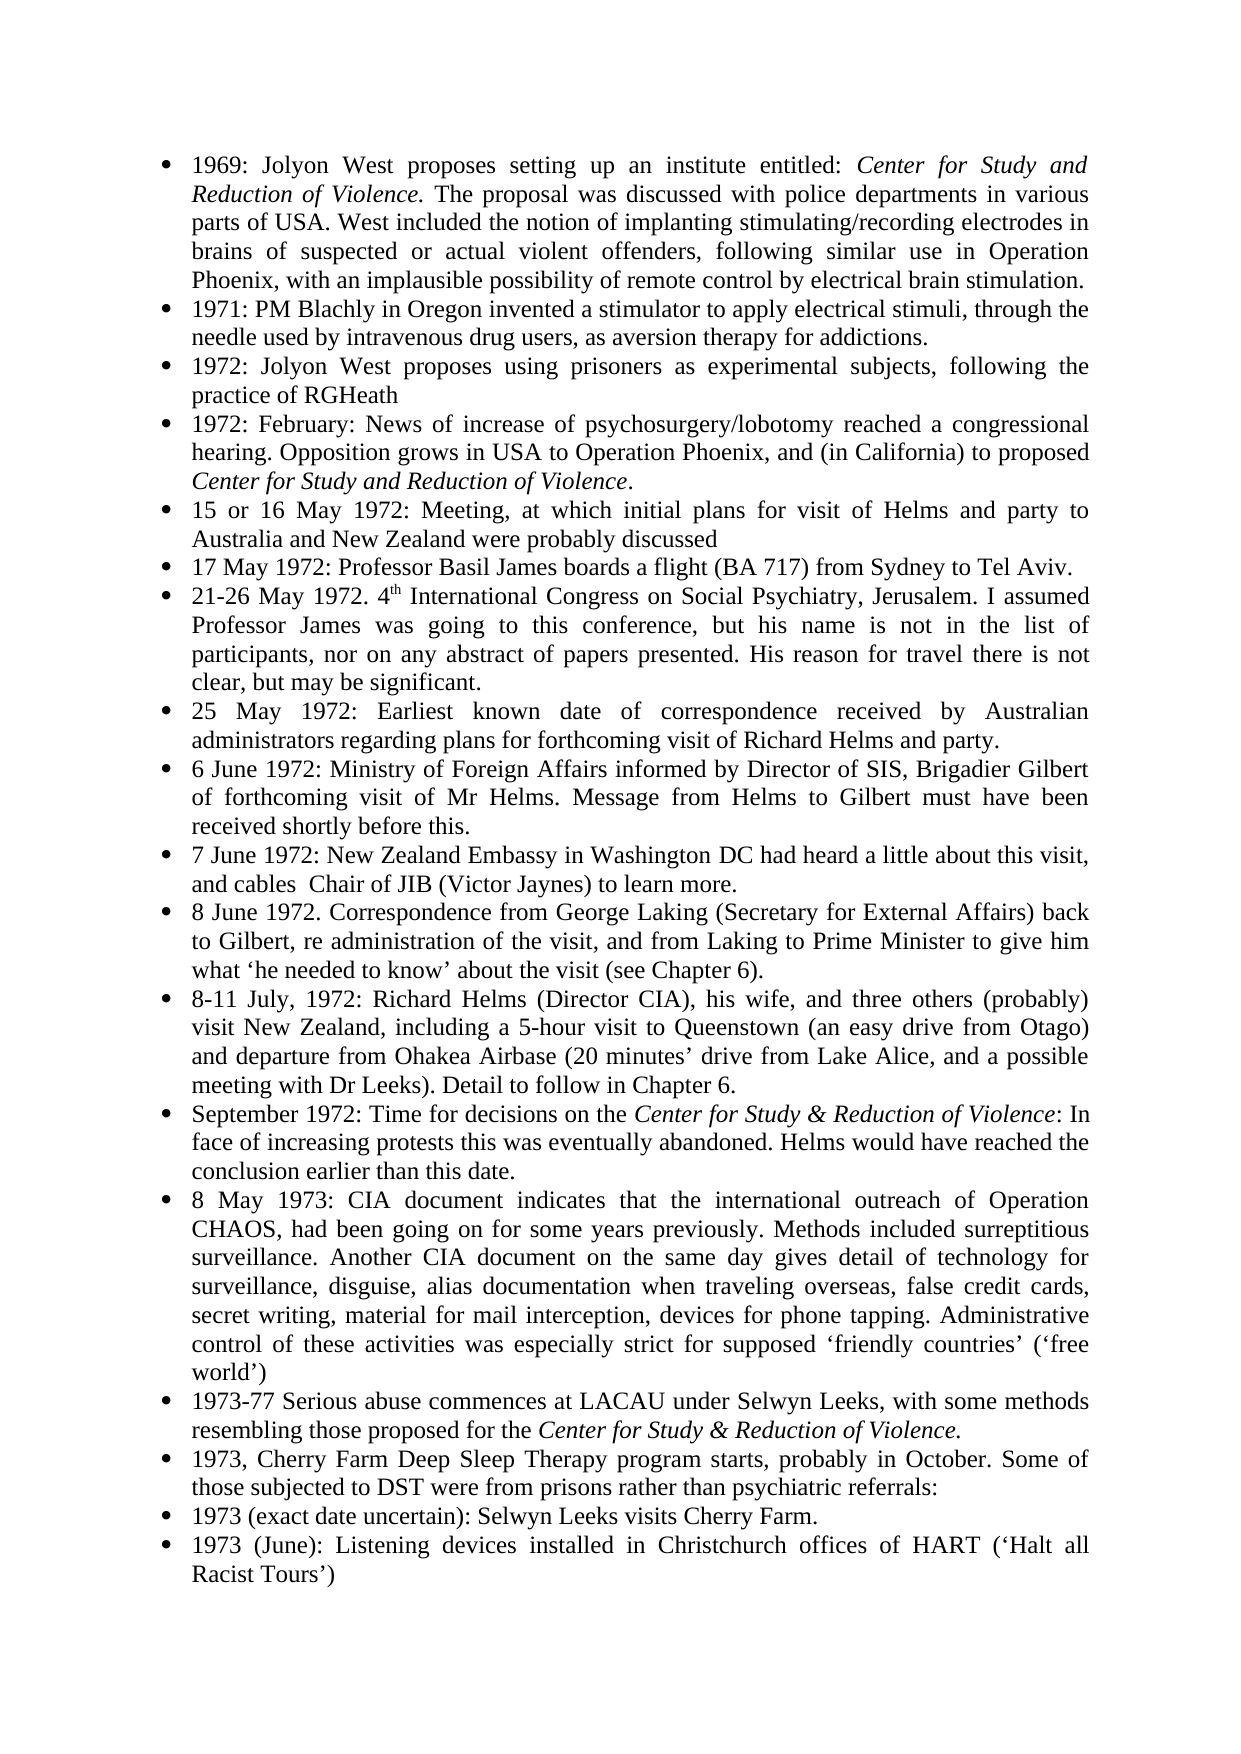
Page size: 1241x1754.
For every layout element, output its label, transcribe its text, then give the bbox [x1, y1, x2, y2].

list 1972: Jolyon West proposes using prisoners as experimental subjects, following the practice of RGHeath [162, 351, 1090, 409]
list 25 May 1972: Earliest known date of correspondence received by Australian administrators regarding plans for forthcoming visit of Richard Helms and party. [162, 696, 1090, 754]
list 1971: PM Blachly in Oregon invented a stimulator to apply electrical stimuli, through the needle used by intravenous drug users, as aversion therapy for addictions. [162, 294, 1090, 351]
list 8 June 1972. Correspondence from George Laking (Secretary for External Affairs) back to Gilbert, re administration of the visit, and from Laking to Prime Minister to give him what ‘he needed to know’ about the visit (see Chapter 6). [162, 897, 1090, 984]
list 1972: February: News of increase of psychosurgery/lobotomy reached a congressional hearing. Opposition grows in USA to Operation Phoenix, and (in California) to proposed Center for Study and Reduction of Violence. [162, 409, 1090, 495]
list 15 or 16 May 1972: Meeting, at which initial plans for visit of Helms and party to Australia and New Zealand were probably discussed [162, 495, 1090, 552]
list 17 May 1972: Professor Basil James boards a flight (BA 717) from Sydney to Tel Aviv. [162, 552, 1090, 581]
list 8 May 1973: CIA document indicates that the international outreach of Operation CHAOS, had been going on for some years previously. Methods included surreptitious surveillance. Another CIA document on the same day gives detail of technology for surveillance, disguise, alias documentation when traveling overseas, false credit cards, secret writing, material for mail interception, devices for phone tapping. Administrative control of these activities was especially strict for supposed ‘friendly countries’ (‘free world’) [162, 1185, 1090, 1386]
list 7 June 1972: New Zealand Embassy in Washington DC had heard a little about this visit, and cables Chair of JIB (Victor Jaynes) to learn more. [162, 840, 1090, 897]
list 1969: Jolyon West proposes setting up an institute entitled: Center for Study and Reduction of Violence. The proposal was discussed with police departments in various parts of USA. West included the notion of implanting stimulating/recording electrodes in brains of suspected or actual violent offenders, following similar use in Operation Phoenix, with an implausible possibility of remote control by electrical brain stimulation. [162, 150, 1090, 294]
list 8-11 July, 1972: Richard Helms (Director CIA), his wife, and three others (probably) visit New Zealand, including a 5-hour visit to Queenstown (an easy drive from Otago) and departure from Ohakea Airbase (20 minutes’ drive from Lake Alice, and a possible meeting with Dr Leeks). Detail to follow in Chapter 6. [162, 984, 1090, 1099]
list September 1972: Time for decisions on the Center for Study & Reduction of Violence: In face of increasing protests this was eventually abandoned. Helms would have reached the conclusion earlier than this date. [162, 1099, 1090, 1185]
list 1973 (exact date uncertain): Selwyn Leeks visits Cherry Farm. [162, 1501, 1090, 1530]
list 1973-77 Serious abuse commences at LACAU under Selwyn Leeks, with some methods resembling those proposed for the Center for Study & Reduction of Violence. [162, 1386, 1090, 1444]
list 21-26 May 1972. 4th International Congress on Social Psychiatry, Jerusalem. I assumed Professor James was going to this conference, but his name is not in the list of participants, nor on any abstract of papers presented. His reason for travel there is not clear, but may be significant. [162, 581, 1090, 696]
list 1973, Cherry Farm Deep Sleep Therapy program starts, probably in October. Some of those subjected to DST were from prisons rather than psychiatric referrals: [162, 1444, 1090, 1501]
list 6 June 1972: Ministry of Foreign Affairs informed by Director of SIS, Brigadier Gilbert of forthcoming visit of Mr Helms. Message from Helms to Gilbert must have been received shortly before this. [162, 754, 1090, 840]
list 1973 (June): Listening devices installed in Christchurch offices of HART (‘Halt all Racist Tours’) [162, 1530, 1090, 1587]
